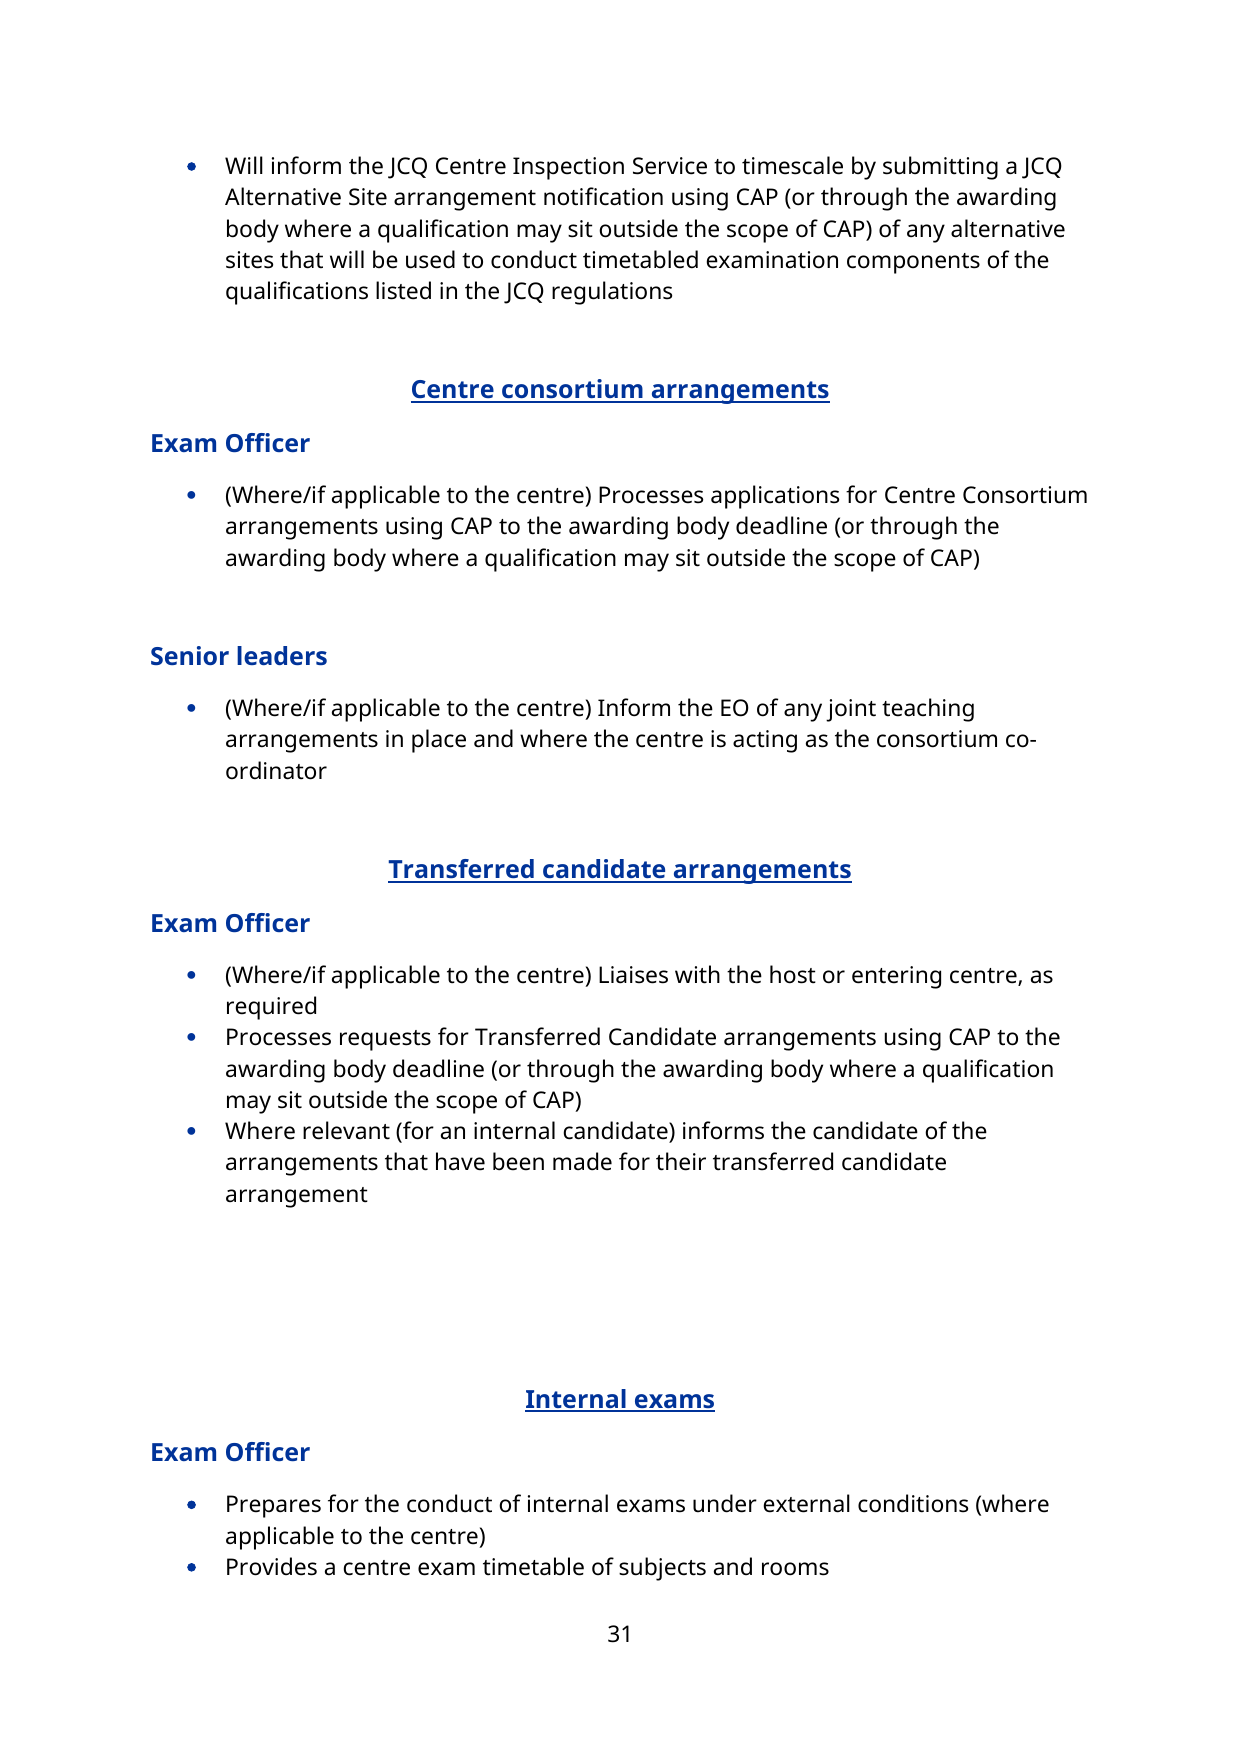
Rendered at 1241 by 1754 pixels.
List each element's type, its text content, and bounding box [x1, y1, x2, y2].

text Centre consortium arrangements [150, 372, 1090, 406]
text Exam Officer [150, 1435, 1090, 1469]
text Transferred candidate arrangements [150, 852, 1090, 886]
list Prepares for the conduct of internal exams under external conditions (where applicable to the centre) [187, 1488, 1090, 1551]
text Exam Officer [150, 905, 1090, 939]
list (Where/if applicable to the centre) Processes applications for Centre Consortium arrangements using CAP to the awarding body deadline (or through the awarding body where a qualification may sit outside the scope of CAP) [187, 479, 1090, 573]
list (Where/if applicable to the centre) Inform the EO of any joint teaching arrangements in place and where the centre is acting as the consortium co-ordinator [187, 692, 1090, 786]
list Where relevant (for an internal candidate) informs the candidate of the arrangements that have been made for their transferred candidate arrangement [187, 1115, 1090, 1209]
text Senior leaders [150, 639, 1090, 673]
text Internal exams [150, 1382, 1090, 1416]
text Exam Officer [150, 426, 1090, 460]
list Processes requests for Transferred Candidate arrangements using CAP to the awarding body deadline (or through the awarding body where a qualification may sit outside the scope of CAP) [187, 1021, 1090, 1115]
list (Where/if applicable to the centre) Liaises with the host or entering centre, as required [187, 959, 1090, 1021]
list Provides a centre exam timetable of subjects and rooms [187, 1551, 1090, 1582]
list Will inform the JCQ Centre Inspection Service to timescale by submitting a JCQ Alternative Site arrangement notification using CAP (or through the awarding body where a qualification may sit outside the scope of CAP) of any alternative sites that will be used to conduct timetabled examination components of the qualifications listed in the JCQ regulations [187, 150, 1090, 306]
